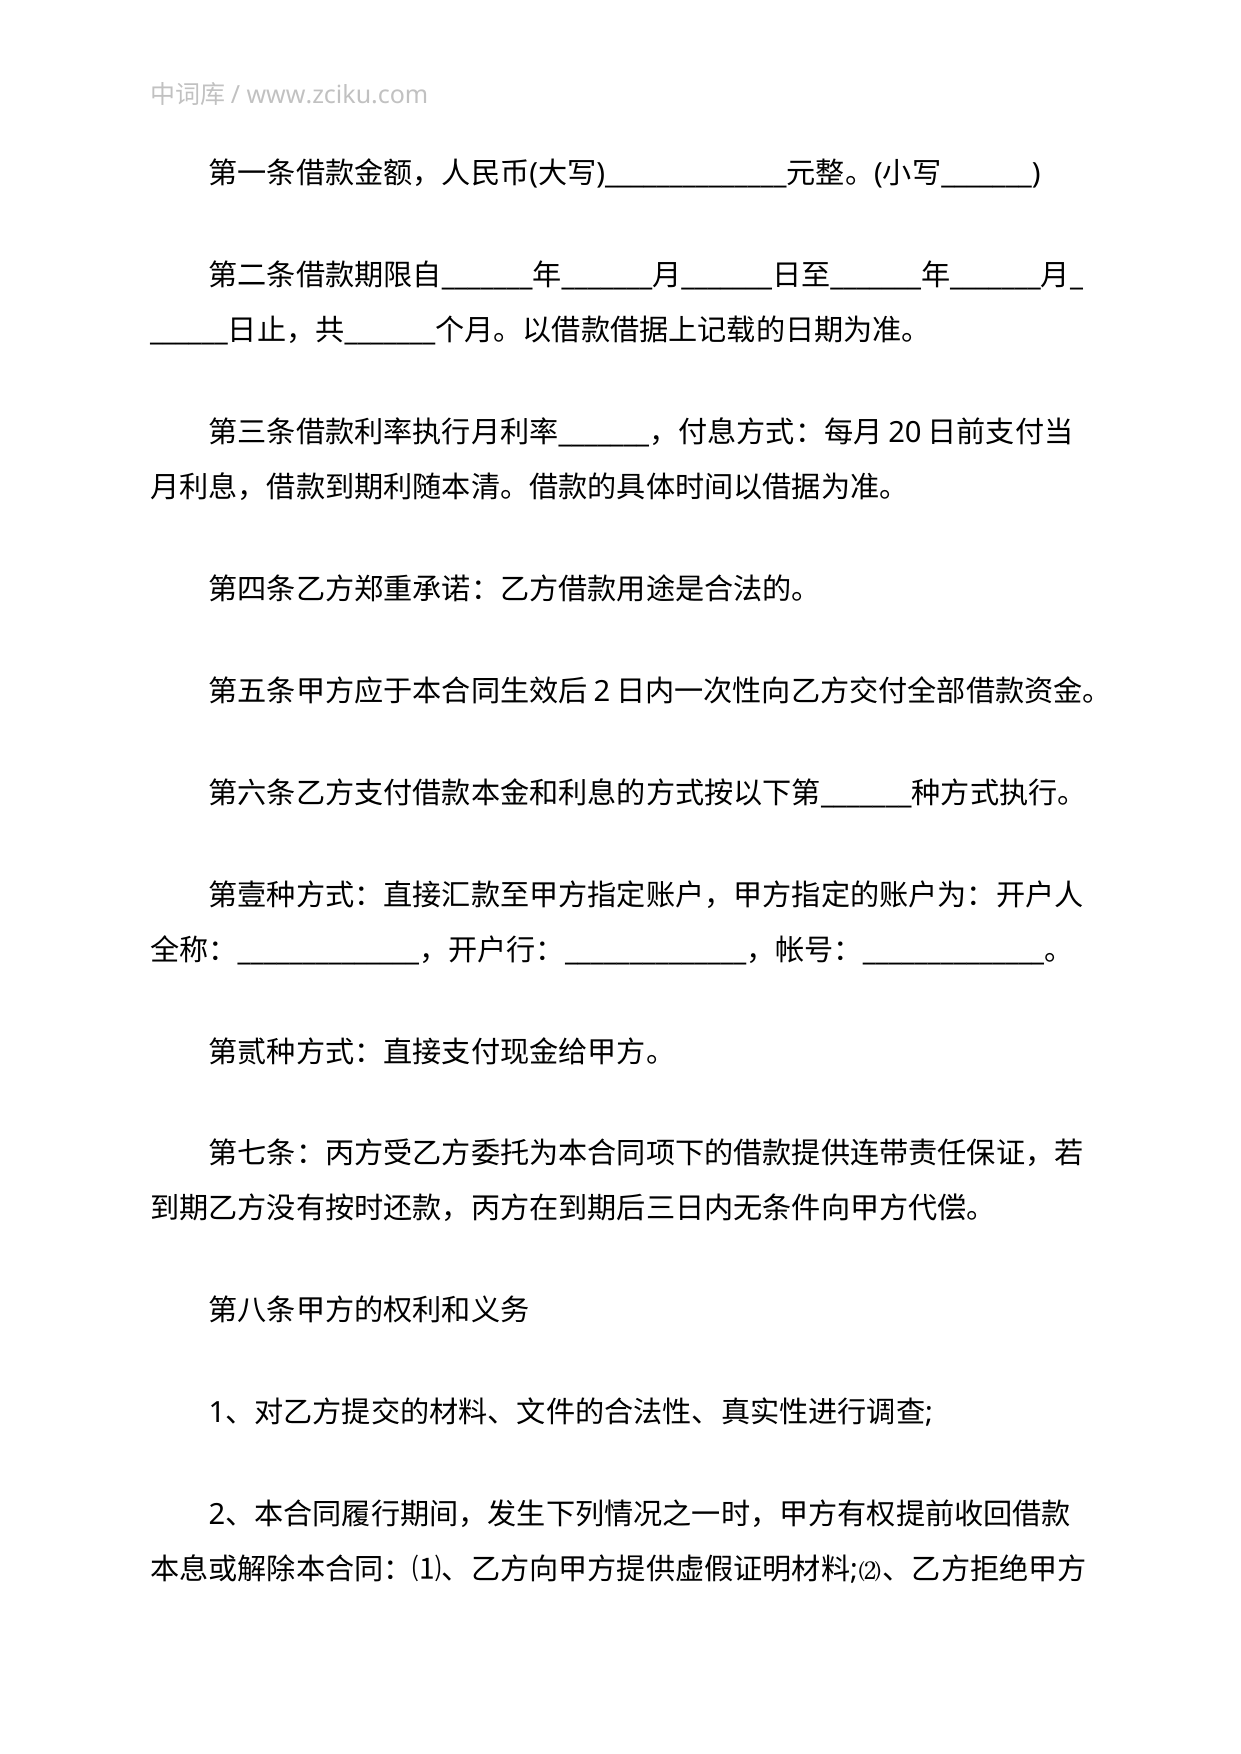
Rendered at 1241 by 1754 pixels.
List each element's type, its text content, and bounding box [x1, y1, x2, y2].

text 1、对乙方提交的材料、文件的合法性、真实性进行调查; [150, 1388, 1090, 1431]
text 第七条：丙方受乙方委托为本合同项下的借款提供连带责任保证，若到期乙方没有按时还款，丙方在到期后三日内无条件向甲方代偿。 [150, 1130, 1090, 1227]
text 第五条甲方应于本合同生效后2日内一次性向乙方交付全部借款资金。 [150, 667, 1090, 710]
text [150, 1491, 1090, 1588]
text 第三条借款利率执行月利率_______，付息方式：每月20日前支付当月利息，借款到期利随本清。借款的具体时间以借据为准。 [150, 409, 1090, 506]
text 第二条借款期限自_______年_______月_______日至_______年_______月_______日止，共_______个月。以借款借据上记载的日期为准。 [150, 252, 1090, 349]
text 第六条乙方支付借款本金和利息的方式按以下第_______种方式执行。 [150, 769, 1090, 812]
text 第壹种方式：直接汇款至甲方指定账户，甲方指定的账户为：开户人全称：______________，开户行：______________，帐号：______________。 [150, 871, 1090, 969]
text 第八条甲方的权利和义务 [150, 1287, 1090, 1329]
text 第一条借款金额，人民币(大写)______________元整。(小写_______) [150, 150, 1090, 192]
text 第四条乙方郑重承诺：乙方借款用途是合法的。 [150, 566, 1090, 608]
text 第贰种方式：直接支付现金给甲方。 [150, 1028, 1090, 1071]
